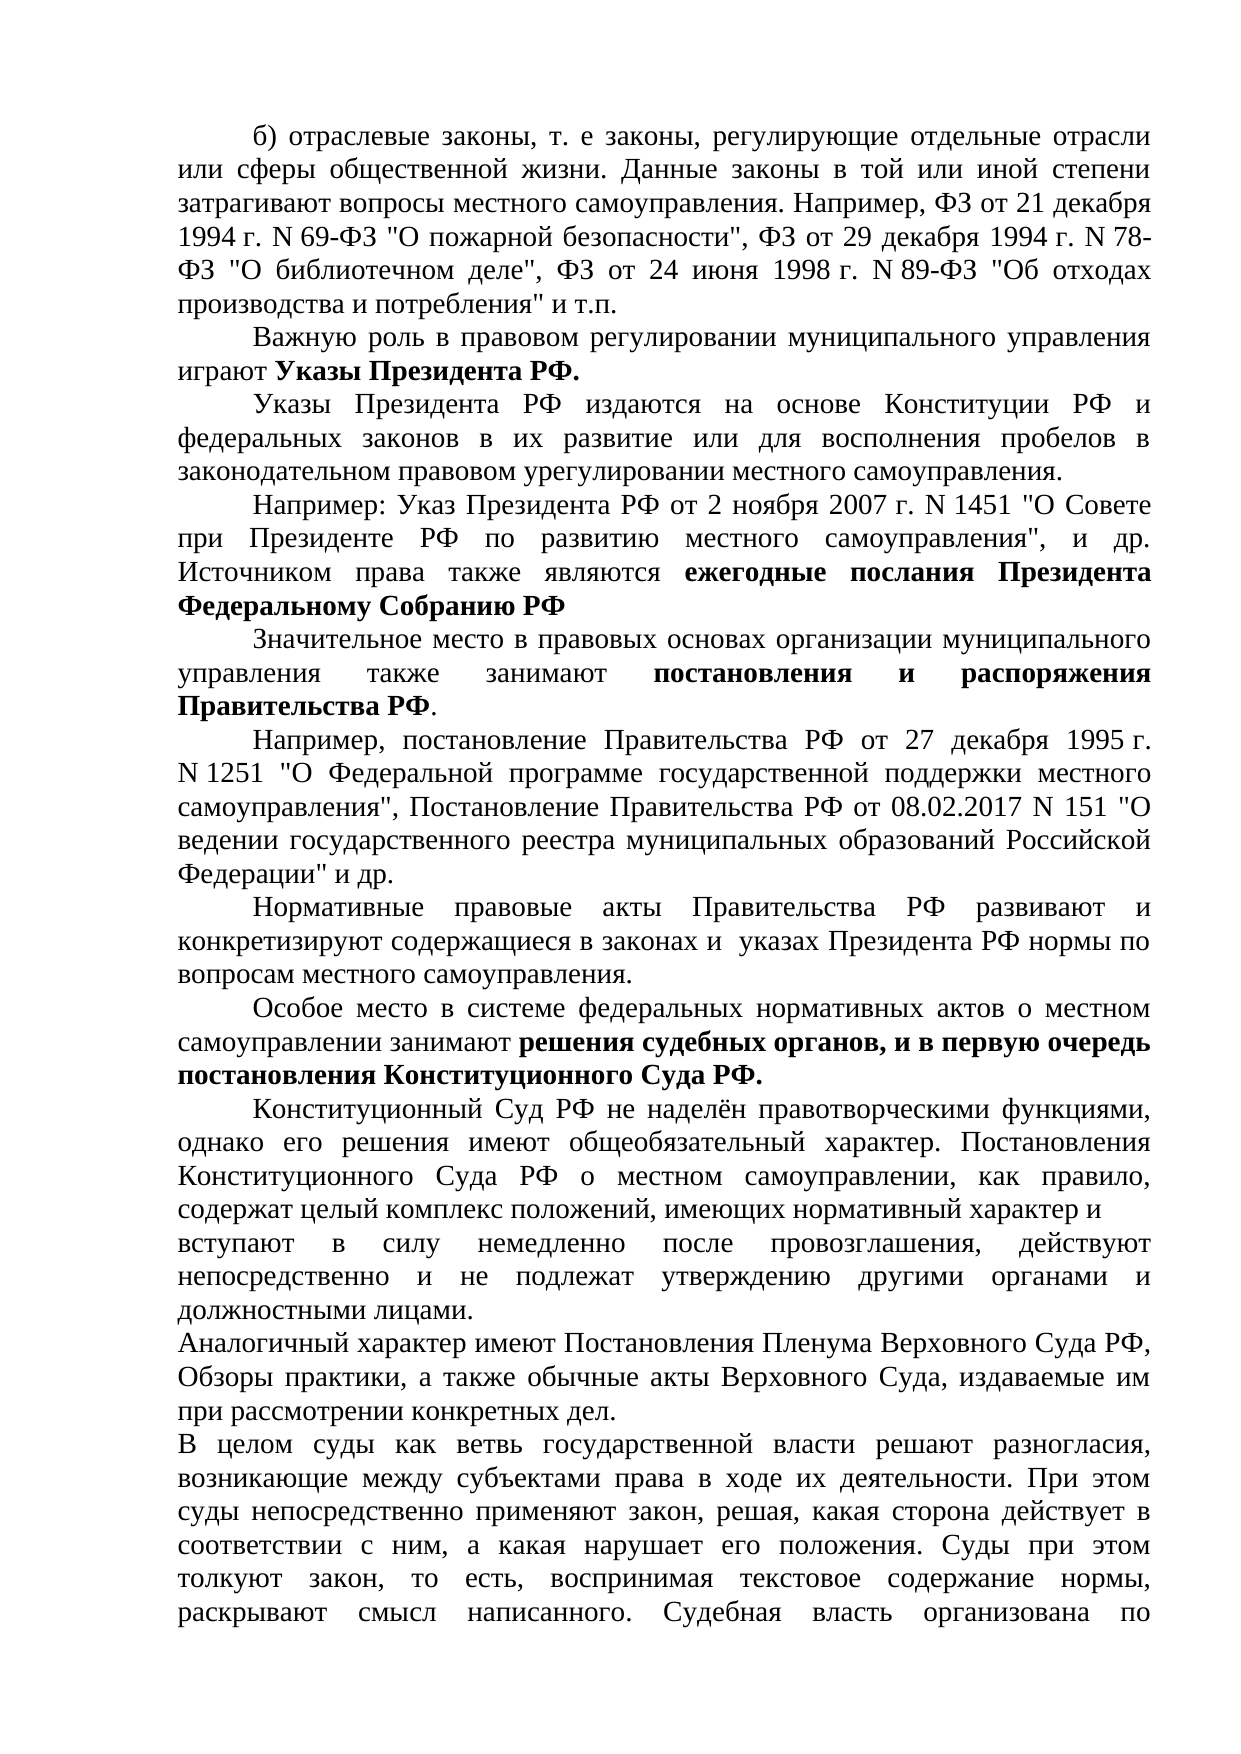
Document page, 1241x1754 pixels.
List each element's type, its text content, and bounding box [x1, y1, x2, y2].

text Нормативные правовые акты Правительства РФ развивают и конкретизируют содержащиеся в законах и указах Президента РФ нормы по вопросам местного самоуправления. [177, 889, 1152, 990]
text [177, 1426, 1152, 1627]
text Важную роль в правовом регулировании муниципального управления играют Указы Президента РФ. [177, 319, 1152, 386]
text Указы Президента РФ издаются на основе Конституции РФ и федеральных законов в их развитие или для восполнения пробелов в законодательном правовом урегулировании местного самоуправления. [177, 386, 1152, 487]
text б) отраслевые законы, т. е законы, регулирующие отдельные отрасли или сферы общественной жизни. Данные законы в той или иной степени затрагивают вопросы местного самоуправления. Например, ФЗ от 21 декабря . N 69-ФЗ "О пожарной безопасности", ФЗ от 29 декабря . N 78-ФЗ "О библиотечном деле", ФЗ от 24 июня . N 89-ФЗ "Об отходах производства и потребления" и т.п. [177, 118, 1152, 319]
text вступают в силу немедленно после провозглашения, действуют непосредственно и не подлежат утверждению другими органами и должностными лицами. [177, 1225, 1152, 1326]
text Значительное место в правовых основах организации муниципального управления также занимают постановления и распоряжения Правительства РФ. [177, 621, 1152, 722]
text Конституционный Суд РФ не наделён правотворческими функциями, однако его решения имеют общеобязательный характер. Постановления Конституционного Суда РФ о местном самоуправлении, как правило, содержат целый комплекс положений, имеющих нормативный характер и [177, 1091, 1152, 1225]
text Например, постановление Правительства РФ от 27 декабря . N 1251 "О Федеральной программе государственной поддержки местного самоуправления", Постановление Правительства РФ от 08.02.2017 N 151 "О ведении государственного реестра муниципальных образований Российской Федерации" и др. [177, 722, 1152, 889]
text Особое место в системе федеральных нормативных актов о местном самоуправлении занимают решения судебных органов, и в первую очередь постановления Конституционного Суда РФ. [177, 990, 1152, 1091]
text Например: Указ Президента РФ от 2 ноября . N 1451 "О Совете при Президенте РФ по развитию местного самоуправления", и др. Источником права также являются ежегодные послания Президента Федеральному Собранию РФ [177, 487, 1152, 621]
text Аналогичный характер имеют Постановления Пленума Верховного Суда РФ, Обзоры практики, а также обычные акты Верховного Суда, издаваемые им при рассмотрении конкретных дел. [177, 1326, 1152, 1426]
